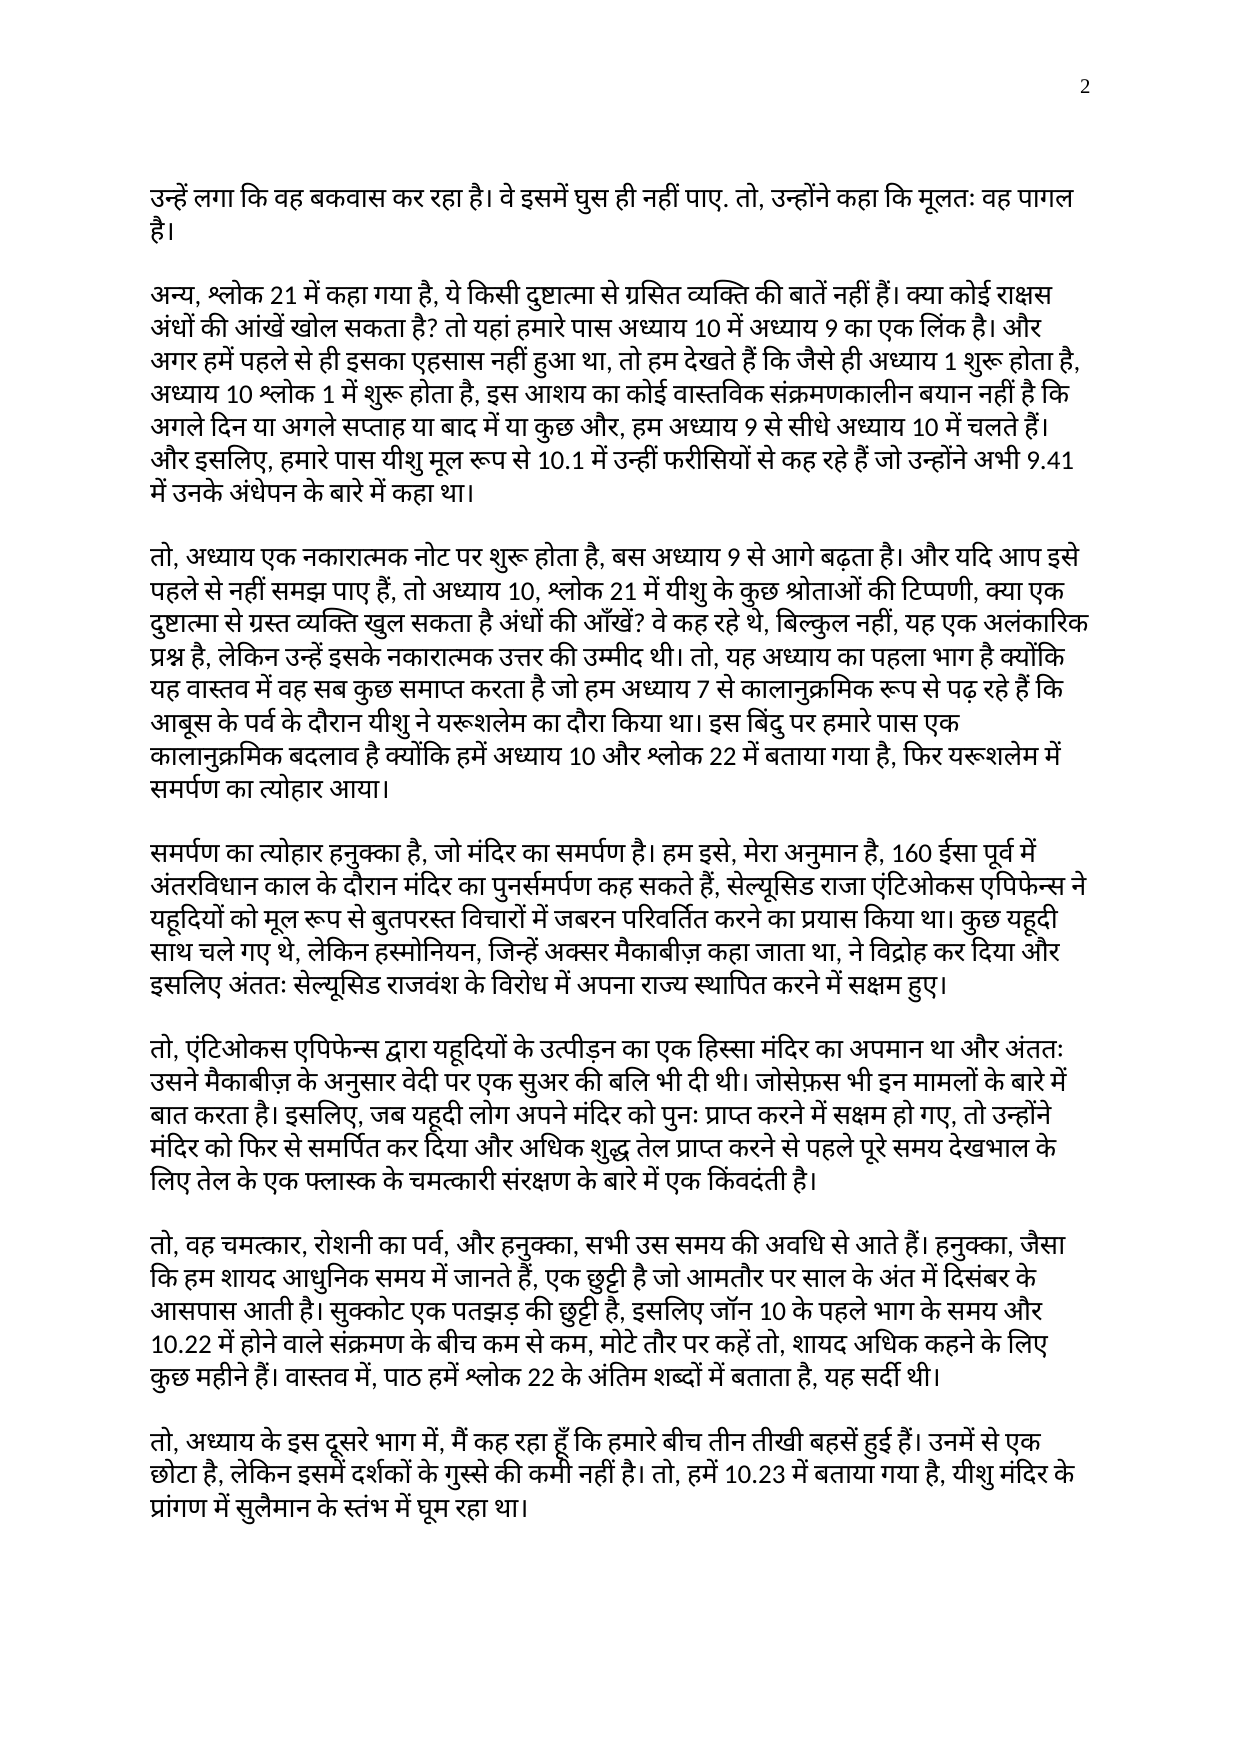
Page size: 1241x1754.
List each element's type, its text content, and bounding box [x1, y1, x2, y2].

text तो, अध्याय एक नकारात्मक नोट पर शुरू होता है, बस अध्याय 9 से आगे बढ़ता है। और यदि आप इसे पहले से नहीं समझ पाए हैं, तो अध्याय 10, श्लोक 21 में यीशु के कुछ श्रोताओं की टिप्पणी, क्या एक दुष्टात्मा से ग्रस्त व्यक्ति खुल सकता है अंधों की आँखें? वे कह रहे थे, बिल्कुल नहीं, यह एक अलंकारिक प्रश्न है, लेकिन उन्हें इसके नकारात्मक उत्तर की उम्मीद थी। तो, यह अध्याय का पहला भाग है क्योंकि यह वास्तव में वह सब कुछ समाप्त करता है जो हम अध्याय 7 से कालानुक्रमिक रूप से पढ़ रहे हैं कि आबूस के पर्व के दौरान यीशु ने यरूशलेम का दौरा किया था। इस बिंदु पर हमारे पास एक कालानुक्रमिक बदलाव है क्योंकि हमें अध्याय 10 और श्लोक 22 में बताया गया है, फिर यरूशलेम में समर्पण का त्योहार आया। [150, 541, 1090, 805]
text समर्पण का त्योहार हनुक्का है, जो मंदिर का समर्पण है। हम इसे, मेरा अनुमान है, 160 ईसा पूर्व में अंतरविधान काल के दौरान मंदिर का पुनर्समर्पण कह सकते हैं, सेल्यूसिड राजा एंटिओकस एपिफेन्स ने यहूदियों को मूल रूप से बुतपरस्त विचारों में जबरन परिवर्तित करने का प्रयास किया था। कुछ यहूदी साथ चले गए थे, लेकिन हस्मोनियन, जिन्हें अक्सर मैकाबीज़ कहा जाता था, ने विद्रोह कर दिया और इसलिए अंततः सेल्यूसिड राजवंश के विरोध में अपना राज्य स्थापित करने में सक्षम हुए। [150, 836, 1090, 1001]
text उन्हें लगा कि वह बकवास कर रहा है। वे इसमें घुस ही नहीं पाए. तो, उन्होंने कहा कि मूलतः वह पागल है। [150, 181, 1090, 247]
text तो, अध्याय के इस दूसरे भाग में, मैं कह रहा हूँ कि हमारे बीच तीन तीखी बहसें हुई हैं। उनमें से एक छोटा है, लेकिन इसमें दर्शकों के गुस्से की कमी नहीं है। तो, हमें 10.23 में बताया गया है, यीशु मंदिर के प्रांगण में सुलैमान के स्तंभ में घूम रहा था। [150, 1425, 1090, 1524]
text तो, एंटिओकस एपिफेन्स द्वारा यहूदियों के उत्पीड़न का एक हिस्सा मंदिर का अपमान था और अंततः उसने मैकाबीज़ के अनुसार वेदी पर एक सुअर की बलि भी दी थी। जोसेफ़स भी इन मामलों के बारे में बात करता है। इसलिए, जब यहूदी लोग अपने मंदिर को पुनः प्राप्त करने में सक्षम हो गए, तो उन्होंने मंदिर को फिर से समर्पित कर दिया और अधिक शुद्ध तेल प्राप्त करने से पहले पूरे समय देखभाल के लिए तेल के एक फ्लास्क के चमत्कारी संरक्षण के बारे में एक किंवदंती है। [150, 1032, 1090, 1197]
text अन्य, श्लोक 21 में कहा गया है, ये किसी दुष्टात्मा से ग्रसित व्यक्ति की बातें नहीं हैं। क्या कोई राक्षस अंधों की आंखें खोल सकता है? तो यहां हमारे पास अध्याय 10 में अध्याय 9 का एक लिंक है। और अगर हमें पहले से ही इसका एहसास नहीं हुआ था, तो हम देखते हैं कि जैसे ही अध्याय 1 शुरू होता है, अध्याय 10 श्लोक 1 में शुरू होता है, इस आशय का कोई वास्तविक संक्रमणकालीन बयान नहीं है कि अगले दिन या अगले सप्ताह या बाद में या कुछ और, हम अध्याय 9 से सीधे अध्याय 10 में चलते हैं। और इसलिए, हमारे पास यीशु मूल रूप से 10.1 में उन्हीं फरीसियों से कह रहे हैं जो उन्होंने अभी 9.41 में उनके अंधेपन के बारे में कहा था। [150, 278, 1090, 509]
text तो, वह चमत्कार, रोशनी का पर्व, और हनुक्का, सभी उस समय की अवधि से आते हैं। हनुक्का, जैसा कि हम शायद आधुनिक समय में जानते हैं, एक छुट्टी है जो आमतौर पर साल के अंत में दिसंबर के आसपास आती है। सुक्कोट एक पतझड़ की छुट्टी है, इसलिए जॉन 10 के पहले भाग के समय और 10.22 में होने वाले संक्रमण के बीच कम से कम, मोटे तौर पर कहें तो, शायद अधिक कहने के लिए कुछ महीने हैं। वास्तव में, पाठ हमें श्लोक 22 के अंतिम शब्दों में बताता है, यह सर्दी थी। [150, 1228, 1090, 1393]
